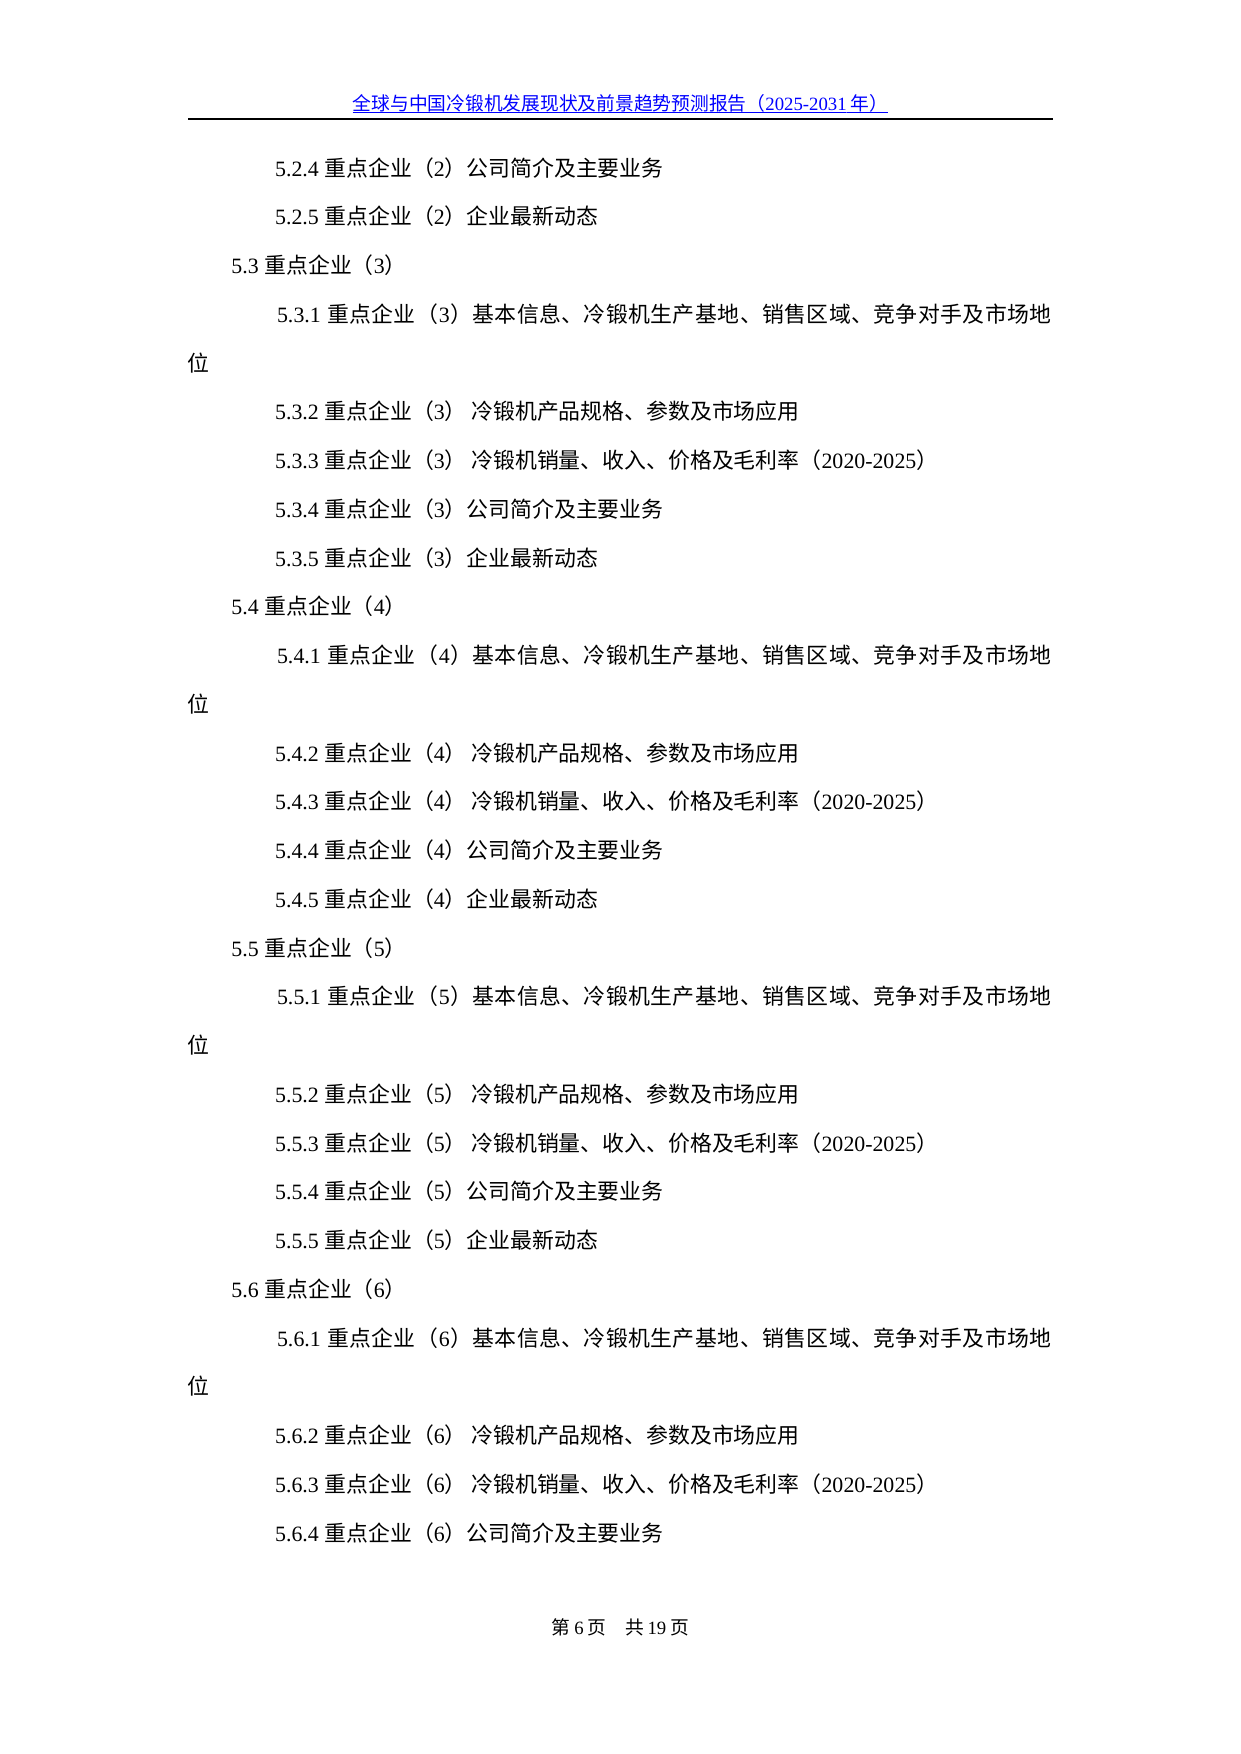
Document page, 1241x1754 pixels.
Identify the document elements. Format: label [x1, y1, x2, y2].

text [187, 150, 1053, 1548]
